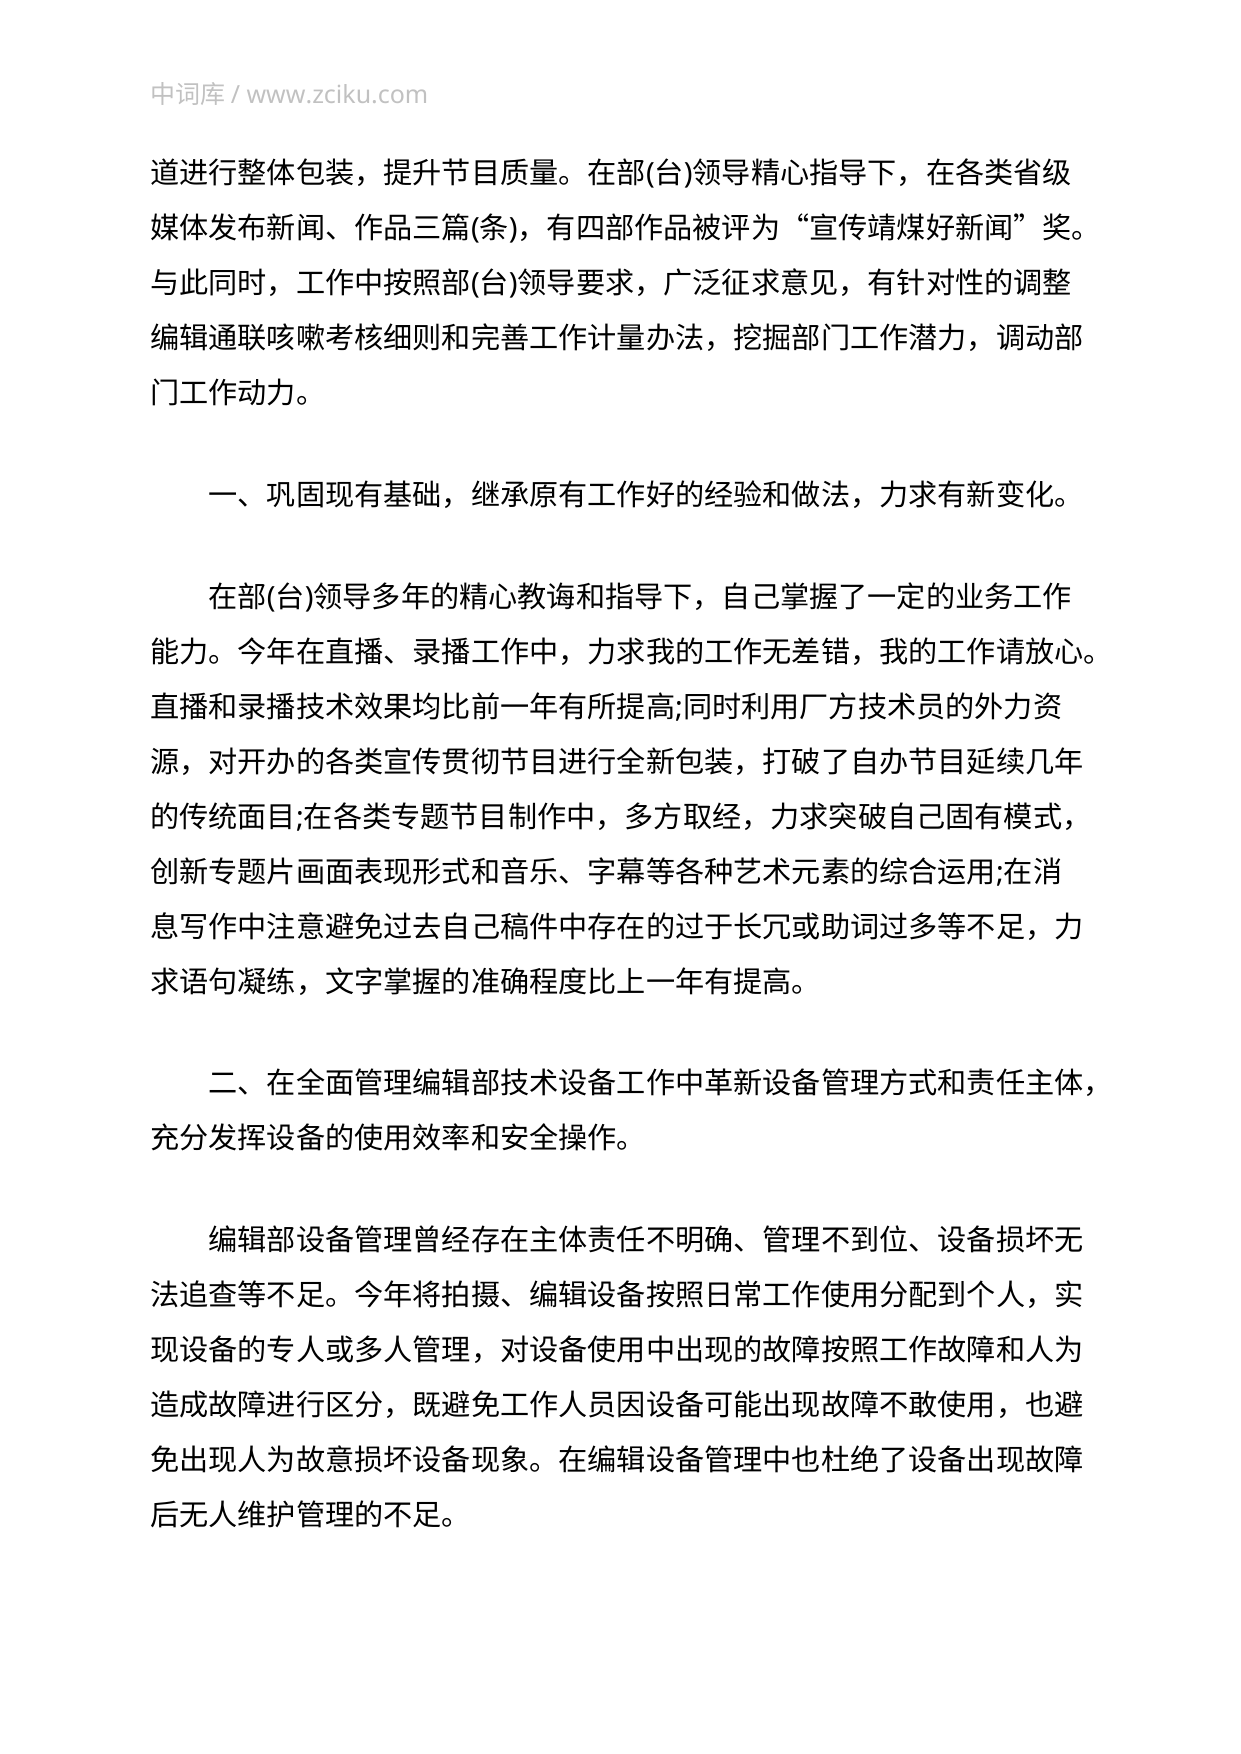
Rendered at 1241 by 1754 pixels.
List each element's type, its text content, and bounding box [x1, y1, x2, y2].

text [150, 150, 1090, 412]
text 编辑部设备管理曾经存在主体责任不明确、管理不到位、设备损坏无法追查等不足。今年将拍摄、编辑设备按照日常工作使用分配到个人，实现设备的专人或多人管理，对设备使用中出现的故障按照工作故障和人为造成故障进行区分，既避免工作人员因设备可能出现故障不敢使用，也避免出现人为故意损坏设备现象。在编辑设备管理中也杜绝了设备出现故障后无人维护管理的不足。 [150, 1217, 1090, 1533]
text 在部(台)领导多年的精心教诲和指导下，自己掌握了一定的业务工作能力。今年在直播、录播工作中，力求我的工作无差错，我的工作请放心。直播和录播技术效果均比前一年有所提高;同时利用厂方技术员的外力资源，对开办的各类宣传贯彻节目进行全新包装，打破了自办节目延续几年的传统面目;在各类专题节目制作中，多方取经，力求突破自己固有模式，创新专题片画面表现形式和音乐、字幕等各种艺术元素的综合运用;在消息写作中注意避免过去自己稿件中存在的过于长冗或助词过多等不足，力求语句凝练，文字掌握的准确程度比上一年有提高。 [150, 573, 1090, 1000]
text 一、巩固现有基础，继承原有工作好的经验和做法，力求有新变化。 [150, 472, 1090, 514]
text 二、在全面管理编辑部技术设备工作中革新设备管理方式和责任主体，充分发挥设备的使用效率和安全操作。 [150, 1060, 1090, 1157]
